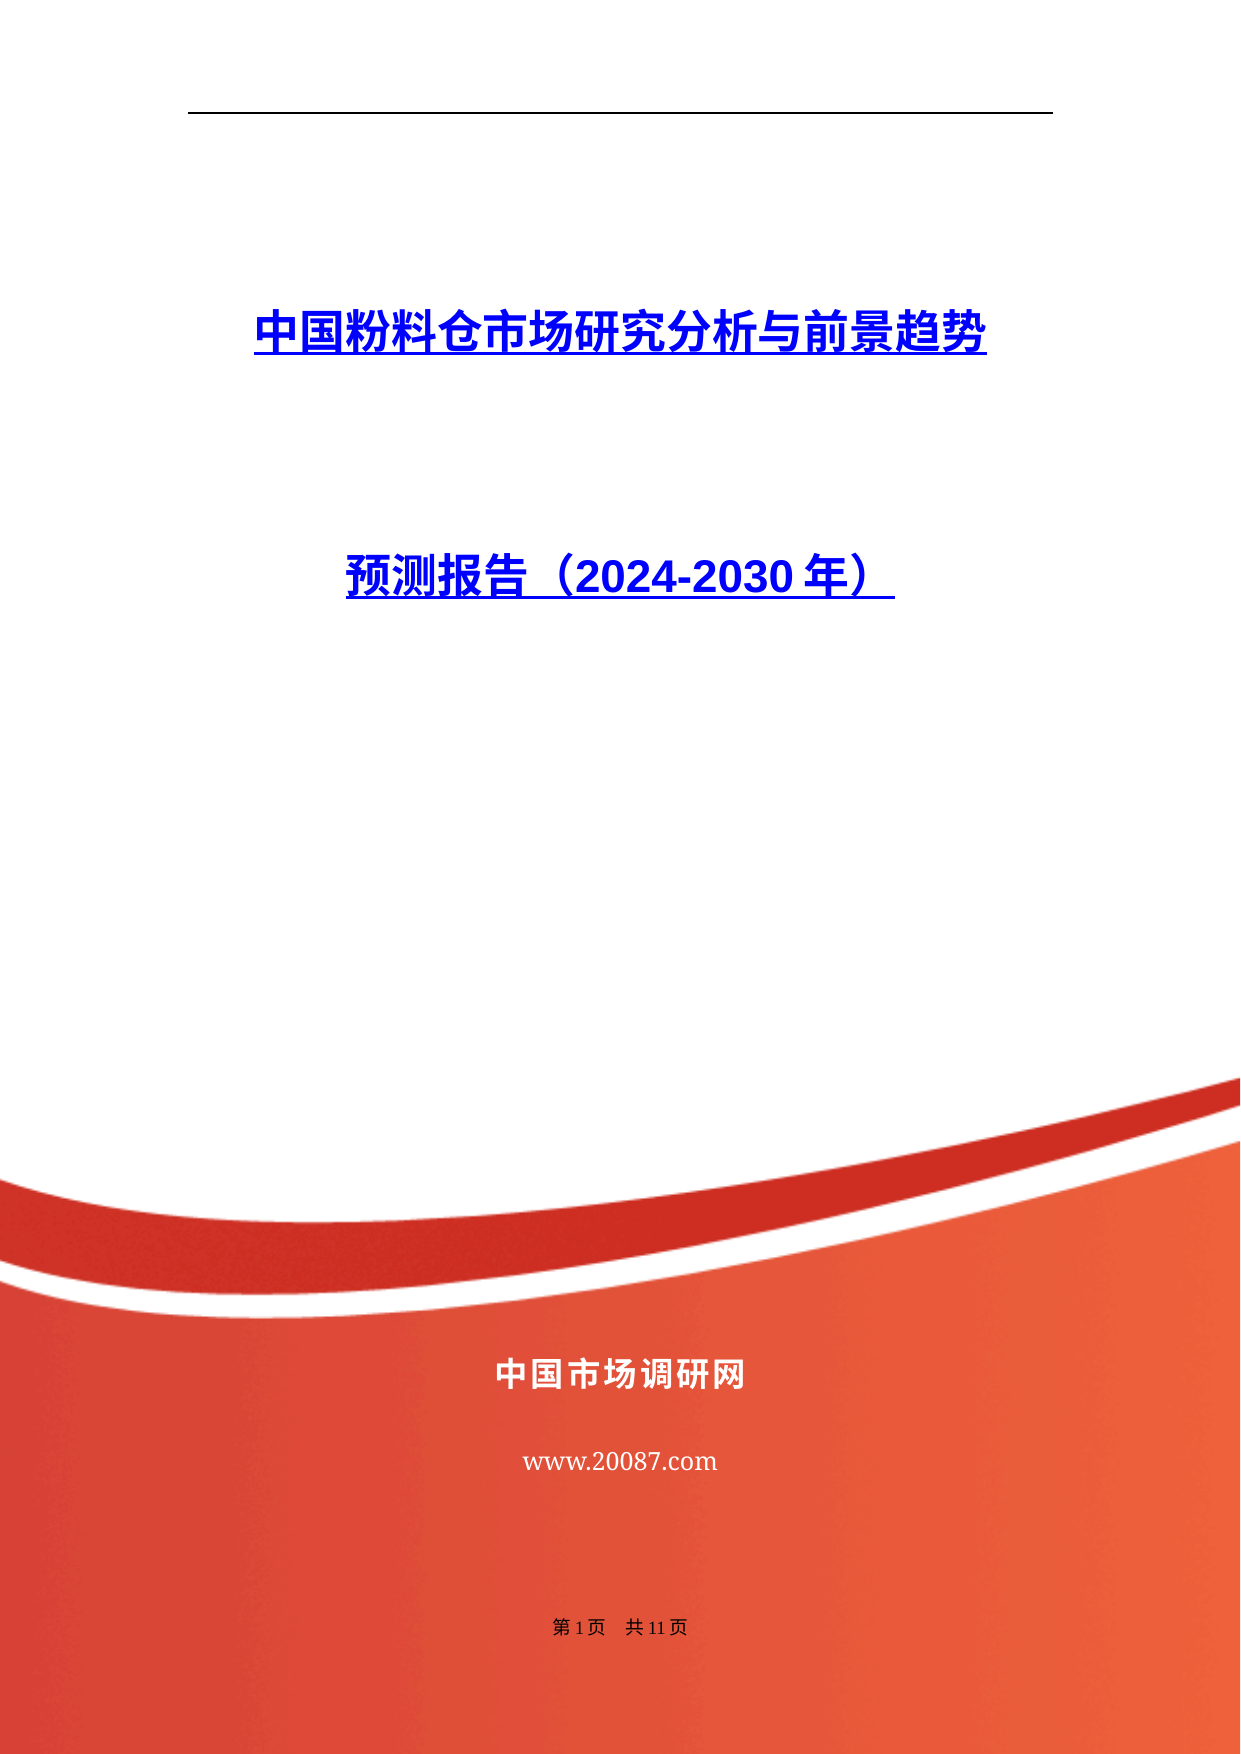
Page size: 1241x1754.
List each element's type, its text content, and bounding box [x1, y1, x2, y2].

text www.20087.com [187, 1428, 1053, 1493]
picture [0, 1006, 1241, 1754]
subtitle 中国市场调研网 [187, 1339, 1053, 1404]
table_header 中国粉料仓市场研究分析与前景趋势预测报告（2024-2030年） [188, 207, 1053, 773]
